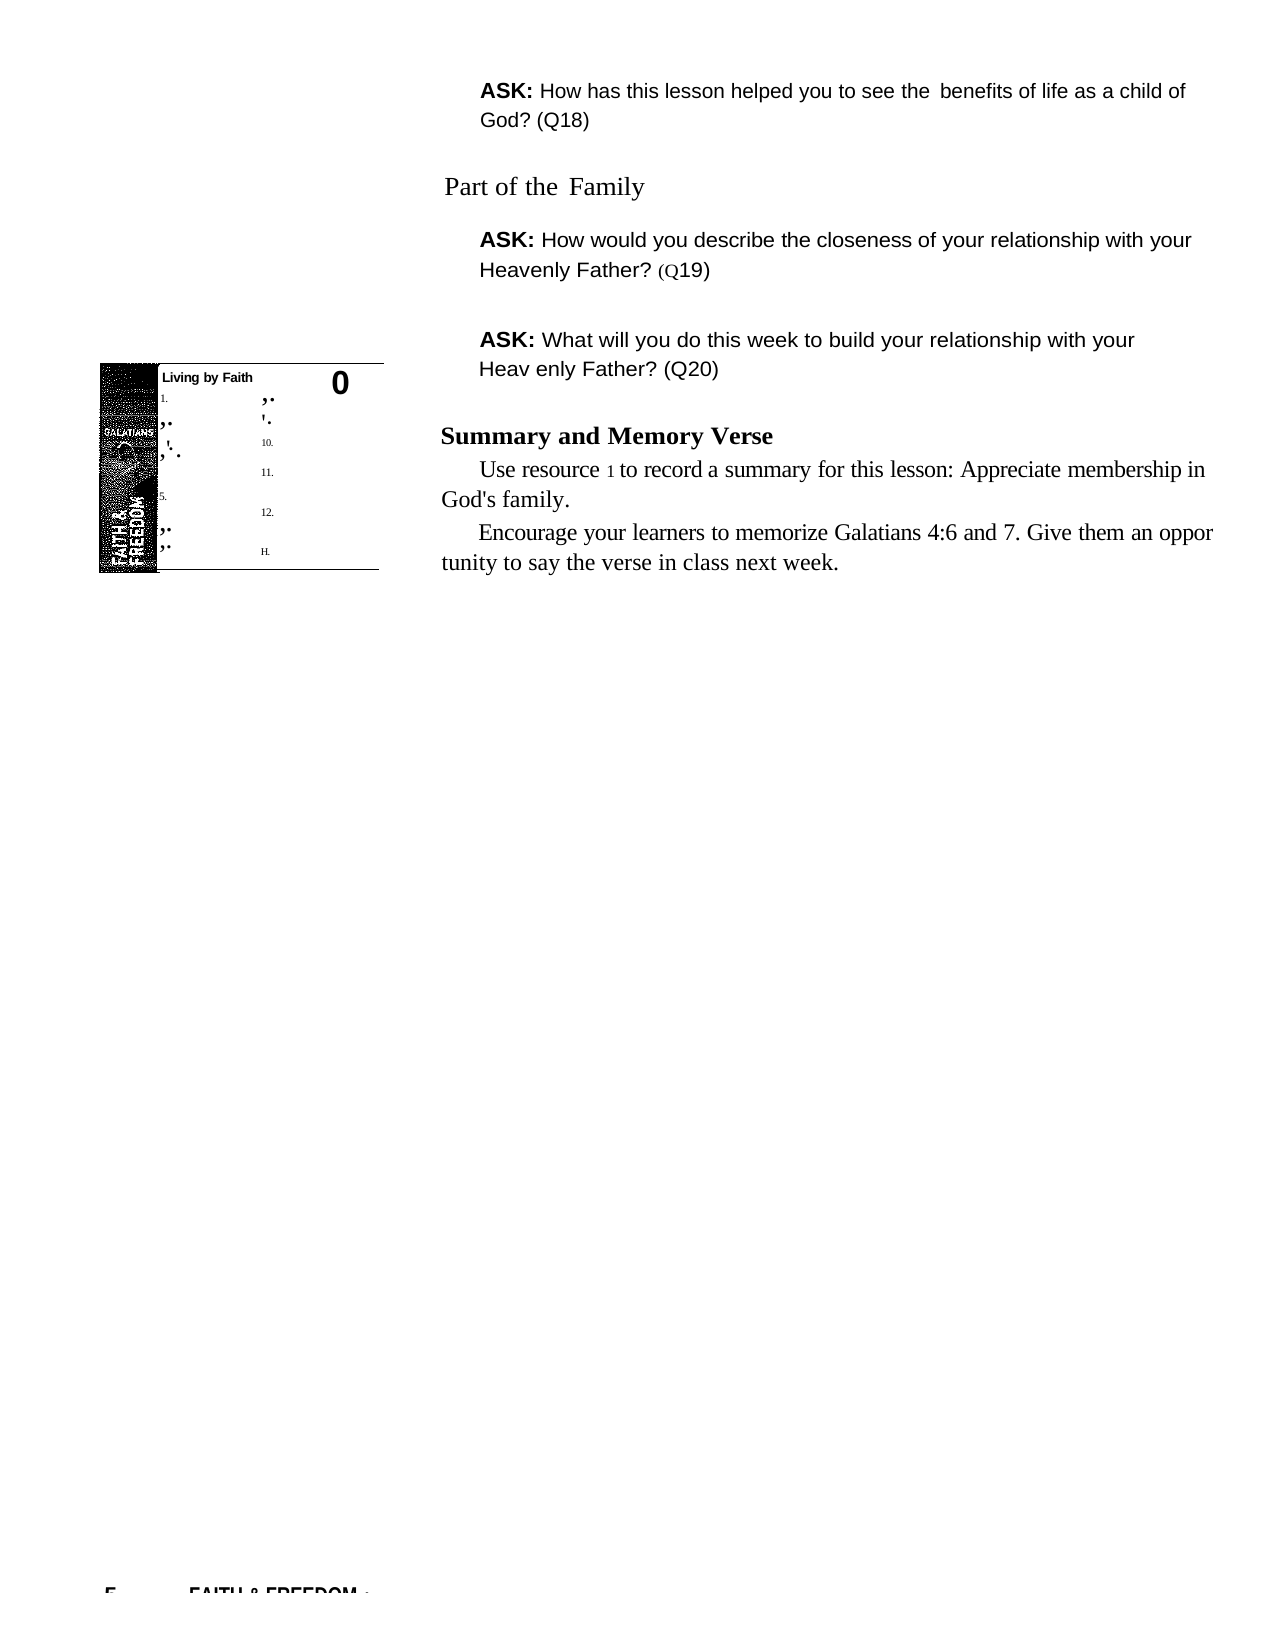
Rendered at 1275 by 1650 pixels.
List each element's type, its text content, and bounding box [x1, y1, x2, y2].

text Encourage your learners to memorize Galatians 4:6 and 7. Give them an oppor­ tunity to say the verse in class next week. [441, 518, 1237, 576]
text Part of the Family [399, 171, 690, 201]
text Use resource 1 to record a summary for this lesson: Appreciate membership in God's family. [441, 456, 1237, 513]
text ASK: How would you describe the closeness of your relationship with your Heavenly Father? (Q19) [479, 227, 1237, 282]
text ASK: What will you do this week to build your relationship with your Heav­ enly Father? (Q20) [478, 327, 1187, 381]
subtitle Summary and Memory Verse [440, 421, 1237, 450]
picture [99, 363, 160, 573]
text ASK: How has this lesson helped you to see the benefits of life as a child of God? (Q18) [480, 78, 1187, 132]
